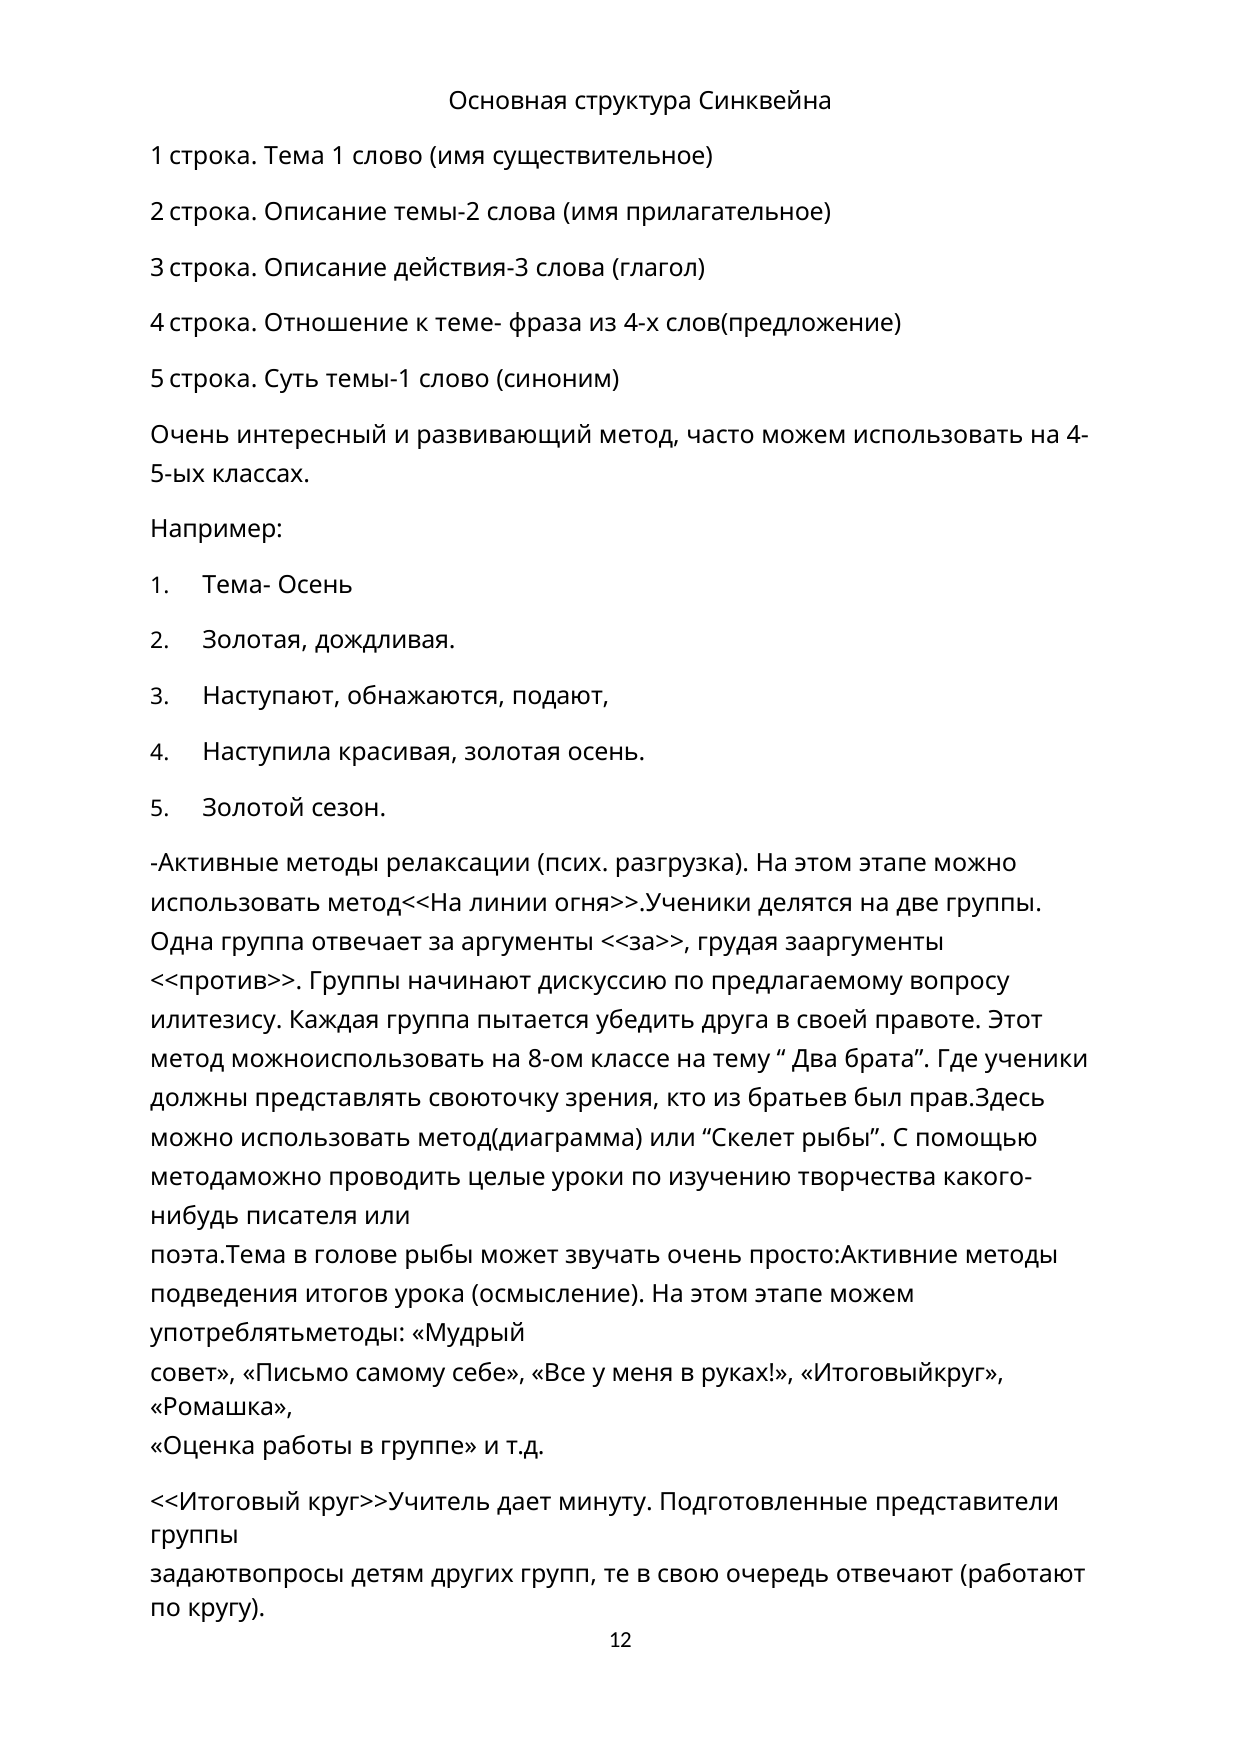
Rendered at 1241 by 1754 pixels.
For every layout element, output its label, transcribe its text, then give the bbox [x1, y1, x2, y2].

list Наступила красивая, золотая осень. [150, 734, 1103, 768]
list строка. Описание темы-2 слова (имя прилагательное) [150, 194, 1103, 228]
text поэта.Тема в голове рыбы может звучать очень просто:Активние методы подведения итогов урока (осмысление). На этом этапе можем употреблятьметоды: «Мудрый [150, 1237, 1103, 1349]
list строка. Суть темы-1 слово (синоним) [150, 361, 1103, 395]
list строка. Тема 1 слово (имя существительное) [150, 138, 1103, 172]
list строка. Отношение к теме- фраза из 4-х слов(предложение) [150, 305, 1103, 339]
list Наступают, обнажаются, подают, [150, 678, 1103, 712]
text Очень интересный и развивающий метод, часто можем использовать на 4-5-ых классах. [150, 417, 1103, 489]
list Золотой сезон. [150, 789, 1103, 823]
list строка. Описание действия-3 слова (глагол) [150, 249, 1103, 283]
text -Активные методы релаксации (псих. разгрузка). На этом этапе можно использовать метод<<На линии огня>>.Ученики делятся на две группы. Одна группа отвечает за аргументы <<за>>, грудая зааргументы <<против>>. Группы начинают дискуссию по предлагаемому вопросу илитезису. Каждая группа пытается убедить друга в своей правоте. Этот метод можноиспользовать на 8-ом классе на тему “ Два брата”. Где ученики должны представлять своюточку зрения, кто из братьев был прав.Здесь можно использовать метод(диаграмма) или “Скелет рыбы”. С помощью методаможно проводить целые уроки по изучению творчества какого-нибудь писателя или [150, 845, 1103, 1232]
list Золотая, дождливая. [150, 622, 1103, 656]
list Тема- Осень [150, 566, 1103, 600]
text совет», «Письмо самому себе», «Все у меня в руках!», «Итоговыйкруг», «Ромашка», [150, 1354, 1103, 1422]
text <<Итоговый круг>>Учитель дает минуту. Подготовленные представители группы [150, 1483, 1103, 1551]
text задаютвопросы детям других групп, те в свою очередь отвечают (работают по кругу). [150, 1556, 1103, 1624]
text Например: [150, 511, 1103, 545]
text «Оценка работы в группе» и т.д. [150, 1427, 1103, 1462]
text Основная структура Синквейна [448, 82, 1103, 116]
